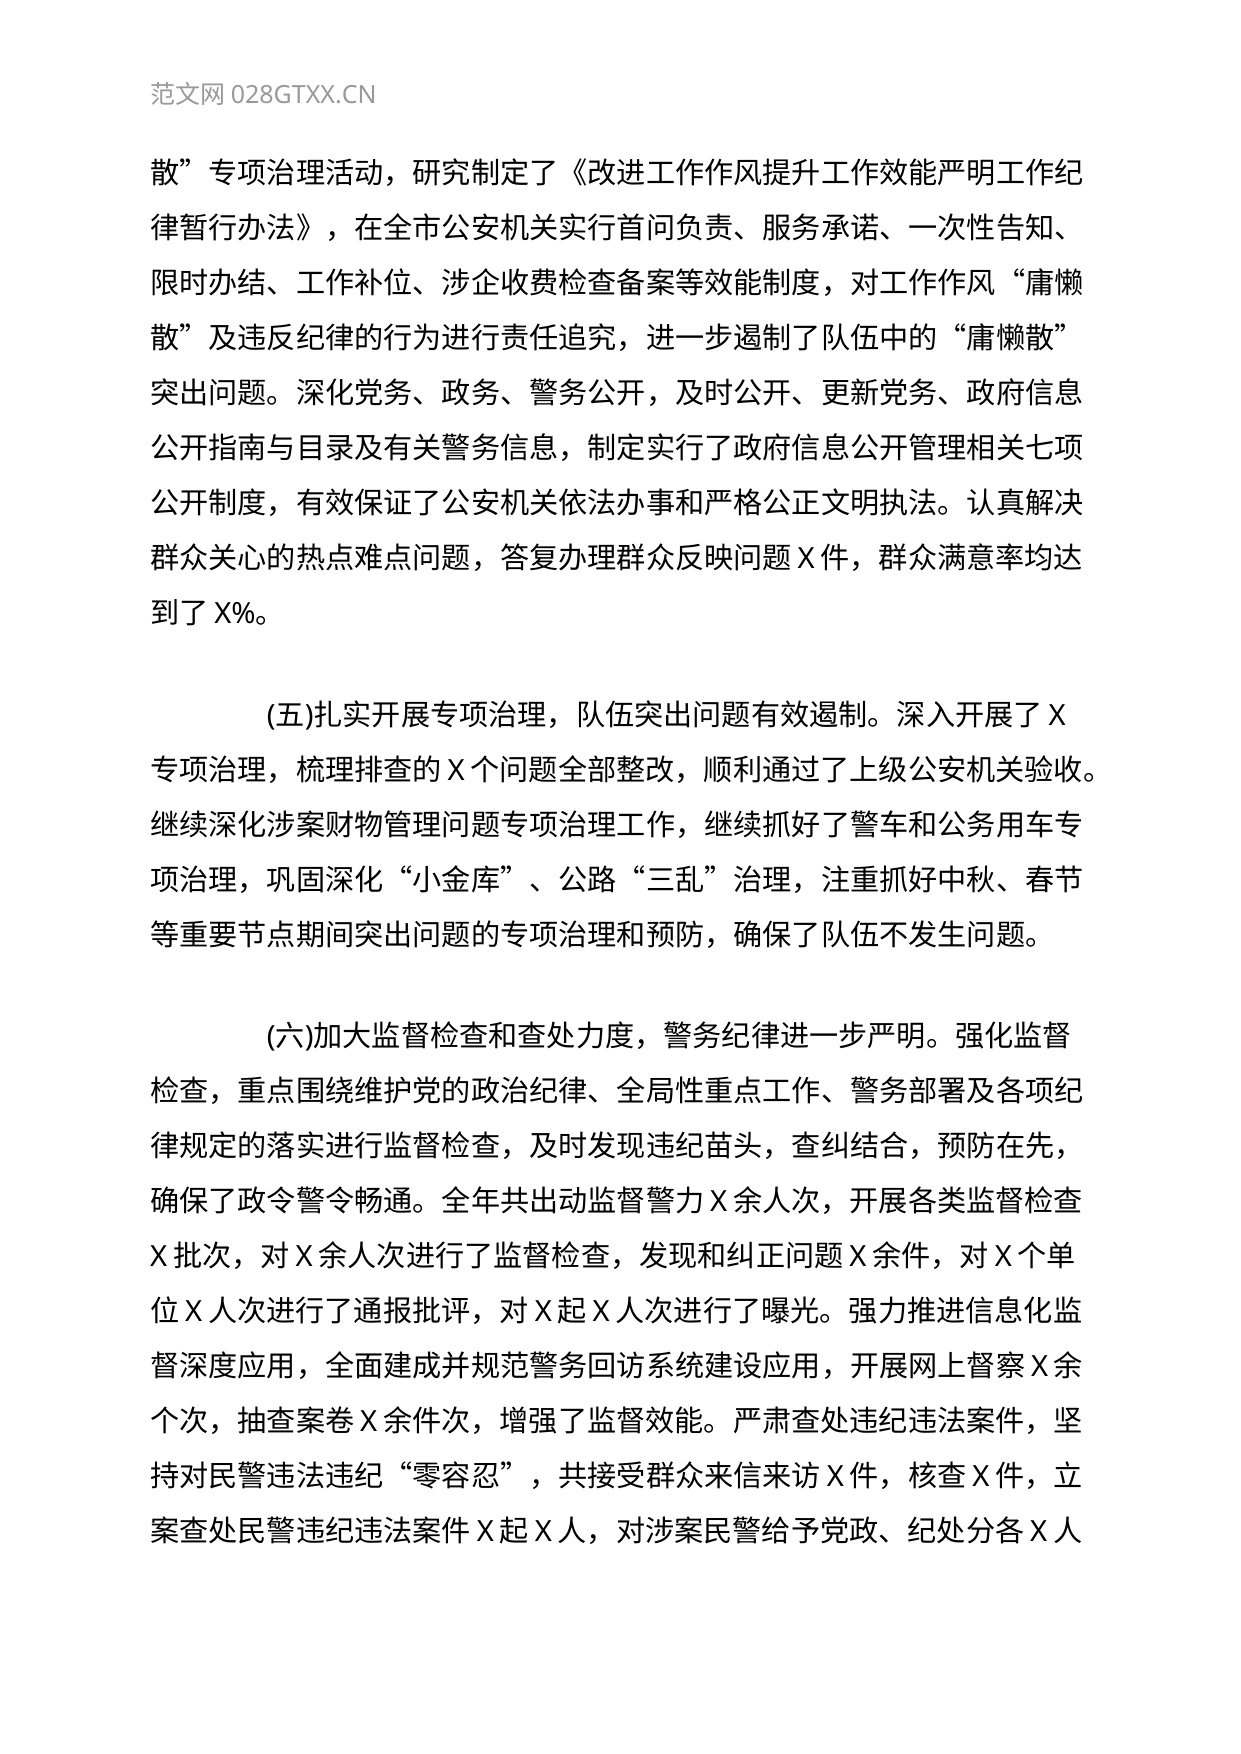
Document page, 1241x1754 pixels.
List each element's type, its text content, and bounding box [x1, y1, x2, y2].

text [150, 1013, 1090, 1550]
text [150, 150, 1090, 632]
text (五)扎实开展专项治理，队伍突出问题有效遏制。深入开展了X专项治理，梳理排查的X个问题全部整改，顺利通过了上级公安机关验收。继续深化涉案财物管理问题专项治理工作，继续抓好了警车和公务用车专项治理，巩固深化“小金库”、公路“三乱”治理，注重抓好中秋、春节等重要节点期间突出问题的专项治理和预防，确保了队伍不发生问题。 [150, 691, 1090, 953]
